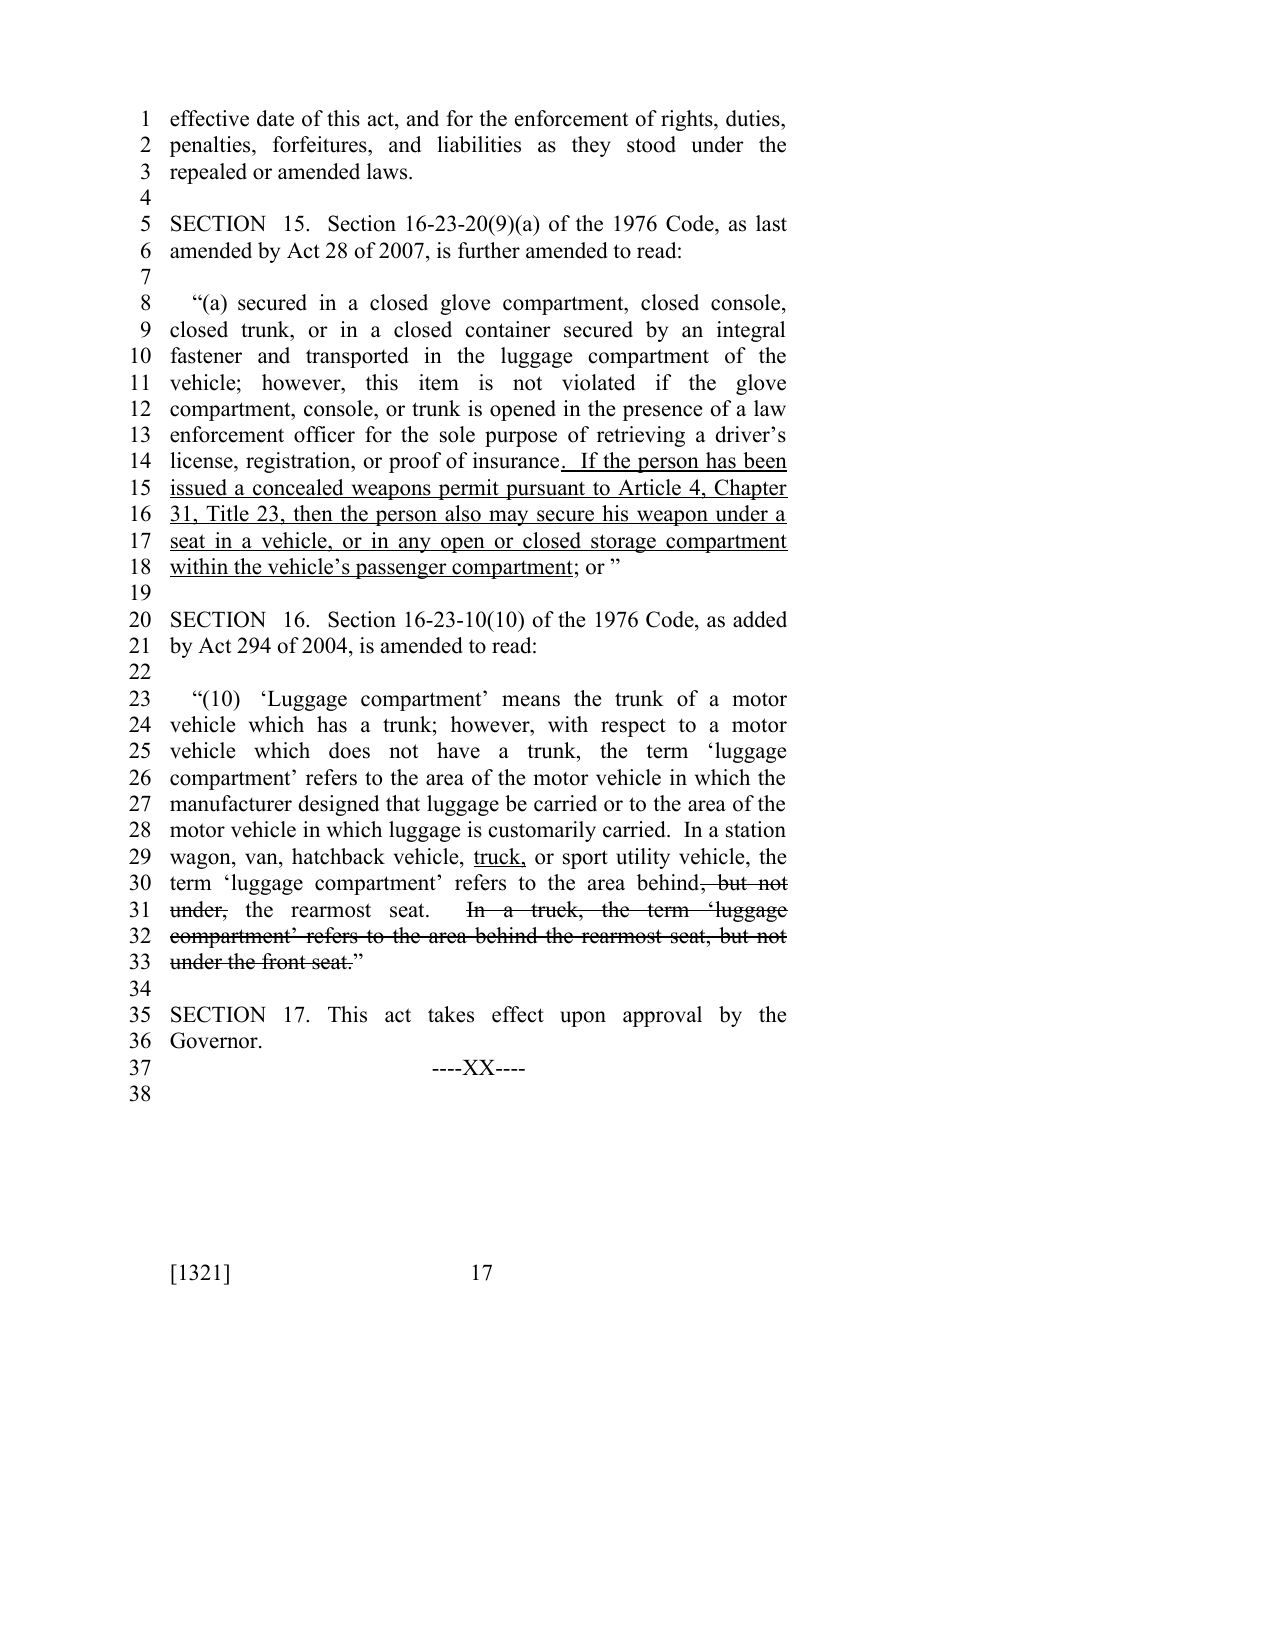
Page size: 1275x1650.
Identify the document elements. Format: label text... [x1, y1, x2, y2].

text SECTION 16. Section 16-23-10(10) of the 1976 Code, as added by Act 294 of 2004, is amended to read: [169, 606, 787, 658]
text “(a) secured in a closed glove compartment, closed console, closed trunk, or in a closed container secured by an integral fastener and transported in the luggage compartment of the vehicle; however, this item is not violated if the glove compartment, console, or trunk is opened in the presence of a law enforcement officer for the sole purpose of retrieving a driver’s license, registration, or proof of insurance. If the person has been issued a concealed weapons permit pursuant to Article 4, Chapter 31, Title 23, then the person also may secure his weapon under a seat in a vehicle, or in any open or closed storage compartment within the vehicle’s passenger compartment; or ” [169, 289, 787, 497]
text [169, 105, 787, 184]
text ----XX---- [169, 1054, 787, 1080]
text SECTION 17. This act takes effect upon approval by the Governor. [169, 1001, 787, 1054]
text SECTION 15. Section 16-23-20(9)(a) of the 1976 Code, as last amended by Act 28 of 2007, is further amended to read: [169, 210, 787, 263]
text “(10) ‘Luggage compartment’ means the trunk of a motor vehicle which has a trunk; however, with respect to a motor vehicle which does not have a trunk, the term ‘luggage compartment’ refers to the area of the motor vehicle in which the manufacturer designed that luggage be carried or to the area of the motor vehicle in which luggage is customarily carried. In a station wagon, van, hatchback vehicle, truck, or sport utility vehicle, the term ‘luggage compartment’ refers to the area behind, but not under, the rearmost seat. In a truck, the term ‘luggage compartment’ refers to the area behind the rearmost seat, but not under the front seat.” [169, 685, 787, 936]
